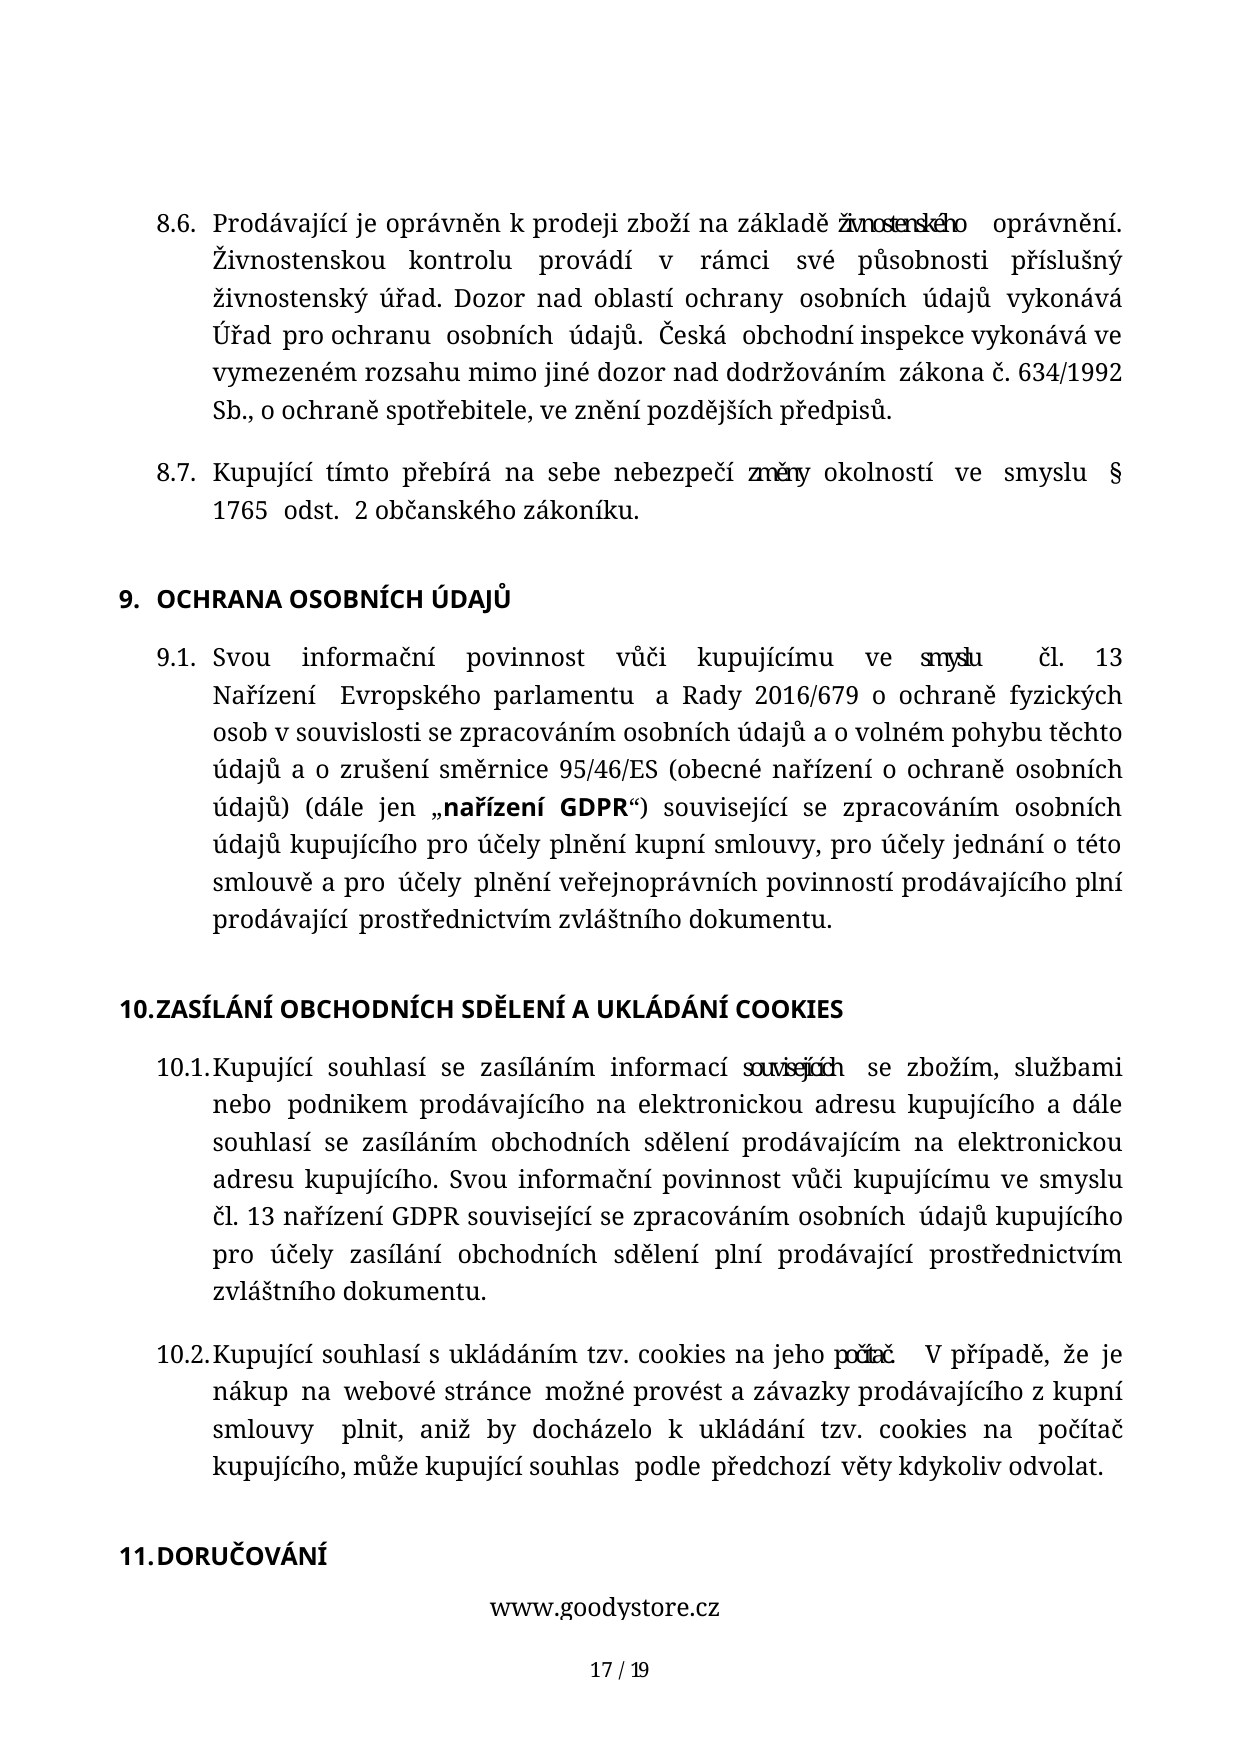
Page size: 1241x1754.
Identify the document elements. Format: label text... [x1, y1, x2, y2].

list Svou informační povinnost vůči kupujícímu ve smyslu čl. 13 Nařízení Evropského parlamentu a Rady 2016/679 o ochraně fyzických osob v souvislosti se zpracováním osobních údajů a o volném pohybu těchto údajů a o zrušení směrnice 95/46/ES (obecné nařízení o ochraně osobních údajů) (dále jen „nařízení GDPR“) související se zpracováním osobních údajů kupujícího pro účely plnění kupní smlouvy, pro účely jednání o této smlouvě a pro účely plnění veřejnoprávních povinností prodávajícího plní prodávající prostřednictvím zvláštního dokumentu. [156, 640, 1123, 936]
list Prodávající je oprávněn k prodeji zboží na základě živnostenského oprávnění. Živnostenskou kontrolu provádí v rámci své působnosti příslušný živnostenský úřad. Dozor nad oblastí ochrany osobních údajů vykonává Úřad pro ochranu osobních údajů. Česká obchodní inspekce vykonává ve vymezeném rozsahu mimo jiné dozor nad dodržováním zákona č. 634/1992 Sb., o ochraně spotřebitele, ve znění pozdějších předpisů. [156, 206, 1123, 427]
subtitle ZASÍLÁNÍ OBCHODNÍCH SDĚLENÍ A UKLÁDÁNÍ COOKIES [119, 991, 1134, 1026]
list Kupující souhlasí s ukládáním tzv. cookies na jeho počítač. V případě, že je nákup na webové stránce možné provést a závazky prodávajícího z kupní smlouvy plnit, aniž by docházelo k ukládání tzv. cookies na počítač kupujícího, může kupující souhlas podle předchozí věty kdykoliv odvolat. [156, 1336, 1123, 1483]
subtitle OCHRANA OSOBNÍCH ÚDAJŮ [119, 582, 1134, 616]
subtitle DORUČOVÁNÍ [119, 1538, 1134, 1572]
list Kupující tímto přebírá na sebe nebezpečí změny okolností ve smyslu § 1765 odst. 2 občanského zákoníku. [156, 455, 1122, 526]
list Kupující souhlasí se zasíláním informací souvisejících se zbožím, službami nebo podnikem prodávajícího na elektronickou adresu kupujícího a dále souhlasí se zasíláním obchodních sdělení prodávajícím na elektronickou adresu kupujícího. Svou informační povinnost vůči kupujícímu ve smyslu čl. 13 nařízení GDPR související se zpracováním osobních údajů kupujícího pro účely zasílání obchodních sdělení plní prodávající prostřednictvím zvláštního dokumentu. [156, 1049, 1123, 1308]
